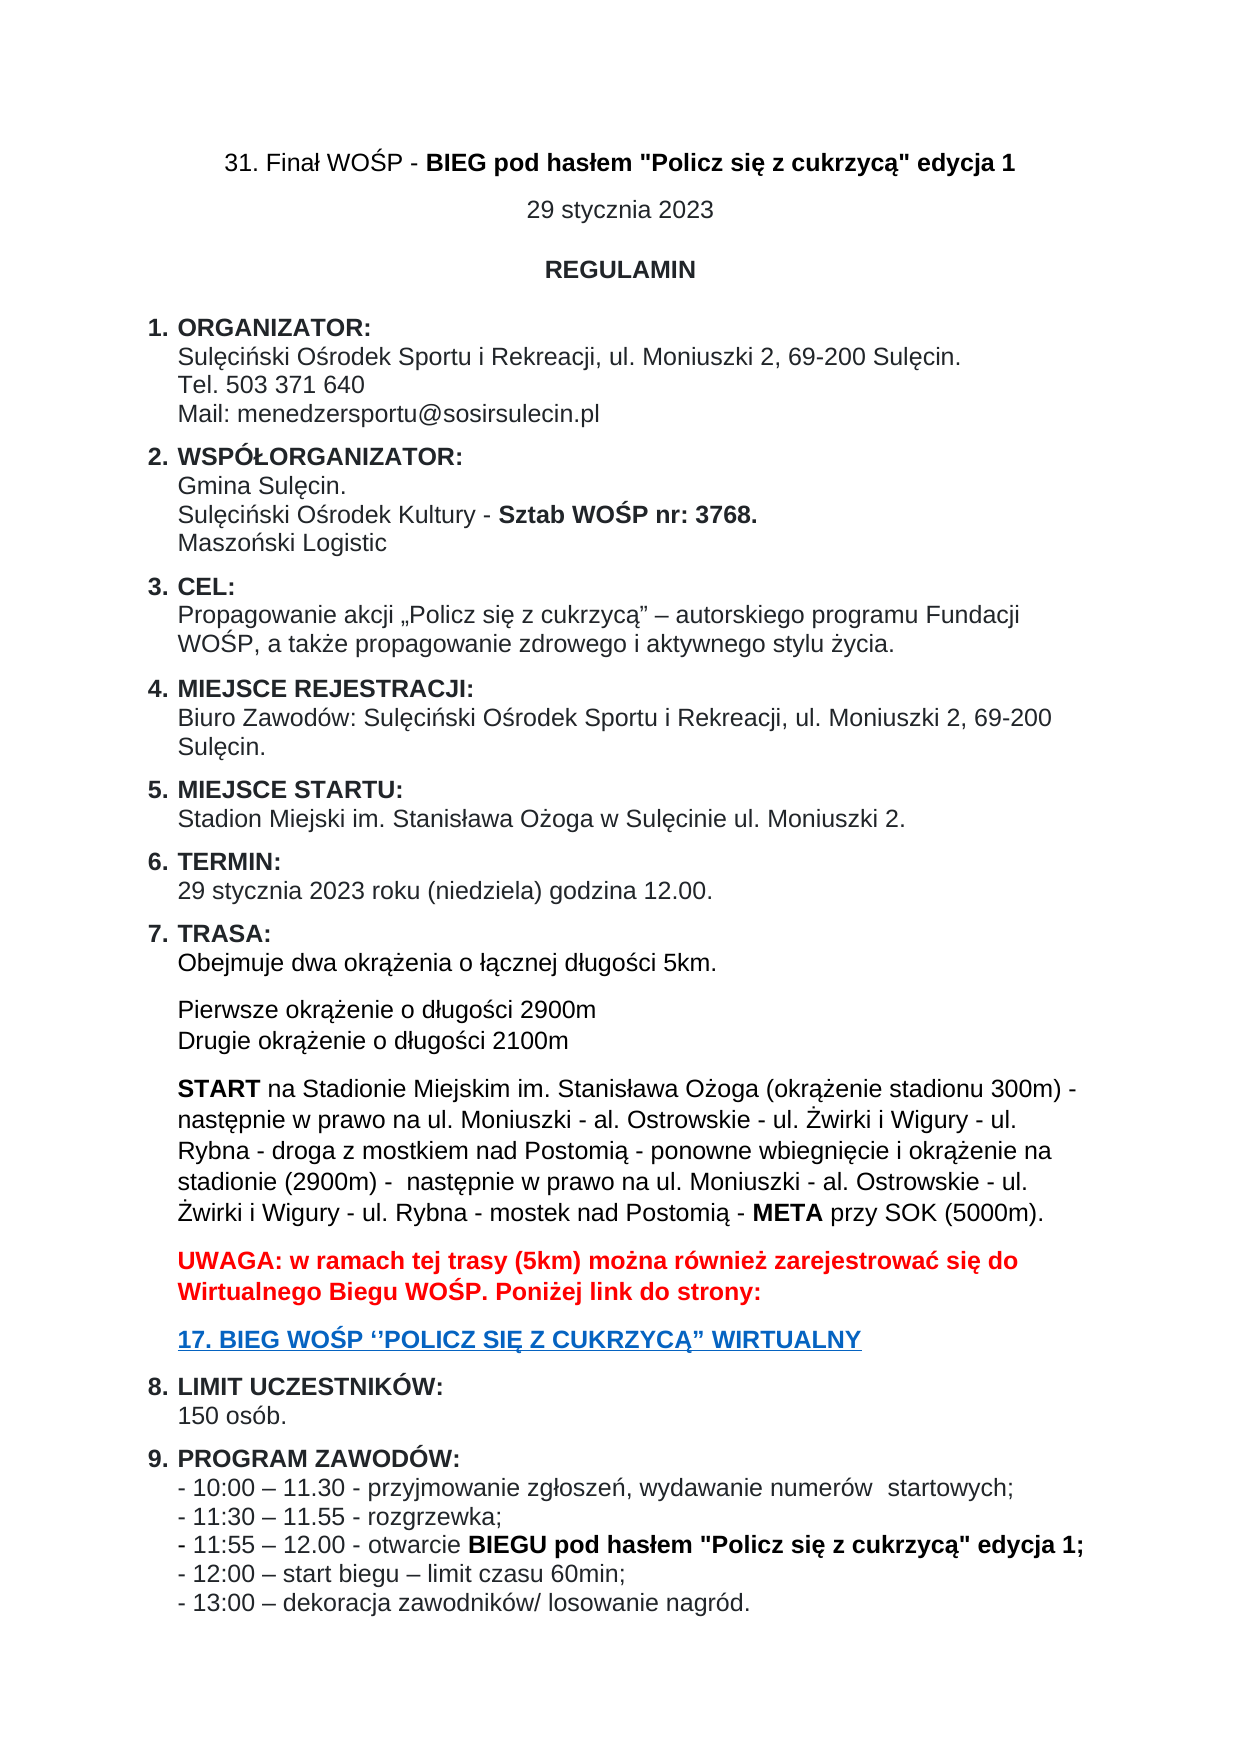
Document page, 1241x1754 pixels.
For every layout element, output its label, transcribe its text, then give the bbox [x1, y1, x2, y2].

list Maszoński Logistic [177, 528, 1092, 557]
list PROGRAM ZAWODÓW: - 10:00 – 11.30 - przyjmowanie zgłoszeń, wydawanie numerów startowych; [148, 1444, 1092, 1502]
list MIEJSCE REJESTRACJI: Biuro Zawodów​: Sulęciński Ośrodek Sportu i Rekreacji, ul. Moniuszki 2, 69-200 Sulęcin. [148, 674, 1092, 761]
list - 12:00 – start biegu – limit czasu 60min; [177, 1559, 1092, 1588]
list - 13:00 – dekoracja zawodników/ losowanie nagród. [177, 1588, 1092, 1617]
list ORGANIZATOR: Sulęciński Ośrodek Sportu i Rekreacji, ul. Moniuszki 2, 69-200 Sulęcin. [148, 313, 1092, 370]
list TRASA: [148, 919, 1092, 947]
list Mail: menedzersportu@sosirsulecin.pl [177, 399, 1092, 428]
list TERMIN: [148, 847, 1092, 876]
text START na Stadionie Miejskim im. Stanisława Ożoga (okrążenie stadionu 300m) - następnie w prawo na ul. Moniuszki - al. Ostrowskie - ul. Żwirki i Wigury - ul. Rybna - droga z mostkiem nad Postomią - ponowne wbiegnięcie i okrążenie na stadionie (2900m) - następnie w prawo na ul. Moniuszki - al. Ostrowskie - ul. Żwirki i Wigury - ul. Rybna - mostek nad Postomią - META przy SOK (5000m). [177, 1074, 1092, 1227]
text 29 stycznia 2023 [148, 195, 1092, 224]
text 17. BIEG WOŚP ‘’POLICZ SIĘ Z CUKRZYCĄ” WIRTUALNY [177, 1324, 1092, 1353]
list CEL: [148, 571, 1092, 600]
list MIEJSCE STARTU: [148, 775, 1092, 804]
text Pierwsze okrążenie o długości 2900m Drugie okrążenie o długości 2100m [177, 995, 1092, 1055]
list LIMIT UCZESTNIKÓW: [148, 1372, 1092, 1401]
list 150 osób. [177, 1401, 1092, 1430]
list Sulęciński Ośrodek Kultury - Sztab WOŚP nr: 3768. [177, 499, 1092, 528]
text Obejmuje dwa okrążenia o łącznej długości 5km. [177, 947, 1092, 976]
list Tel. 503 371 640 [177, 370, 1092, 399]
text Propagowanie akcji „Policz się z cukrzycą” – autorskiego programu Fundacji WOŚP, a także propagowanie zdrowego i aktywnego stylu życia. [177, 600, 1092, 658]
list Gmina Sulęcin. [177, 471, 1092, 499]
list - 11:30 – 11.55 - rozgrzewka; [177, 1502, 1092, 1530]
list 29 stycznia 2023 roku (niedziela) godzina 12.00. [177, 876, 1092, 904]
list - 11:55 – 12.00 - otwarcie BIEGU pod hasłem "Policz się z cukrzycą" edycja 1; [177, 1530, 1092, 1559]
text UWAGA: w ramach tej trasy (5km) można również zarejestrować się do Wirtualnego Biegu WOŚP. Poniżej link do strony: [177, 1246, 1092, 1306]
text 31. Finał WOŚP - BIEG pod hasłem "Policz się z cukrzycą" edycja 1 [148, 148, 1092, 176]
list WSPÓŁORGANIZATOR: [148, 442, 1092, 471]
text REGULAMIN [148, 255, 1092, 284]
list Stadion Miejski im. Stanisława Ożoga w Sulęcinie ul. Moniuszki 2. [177, 804, 1092, 832]
